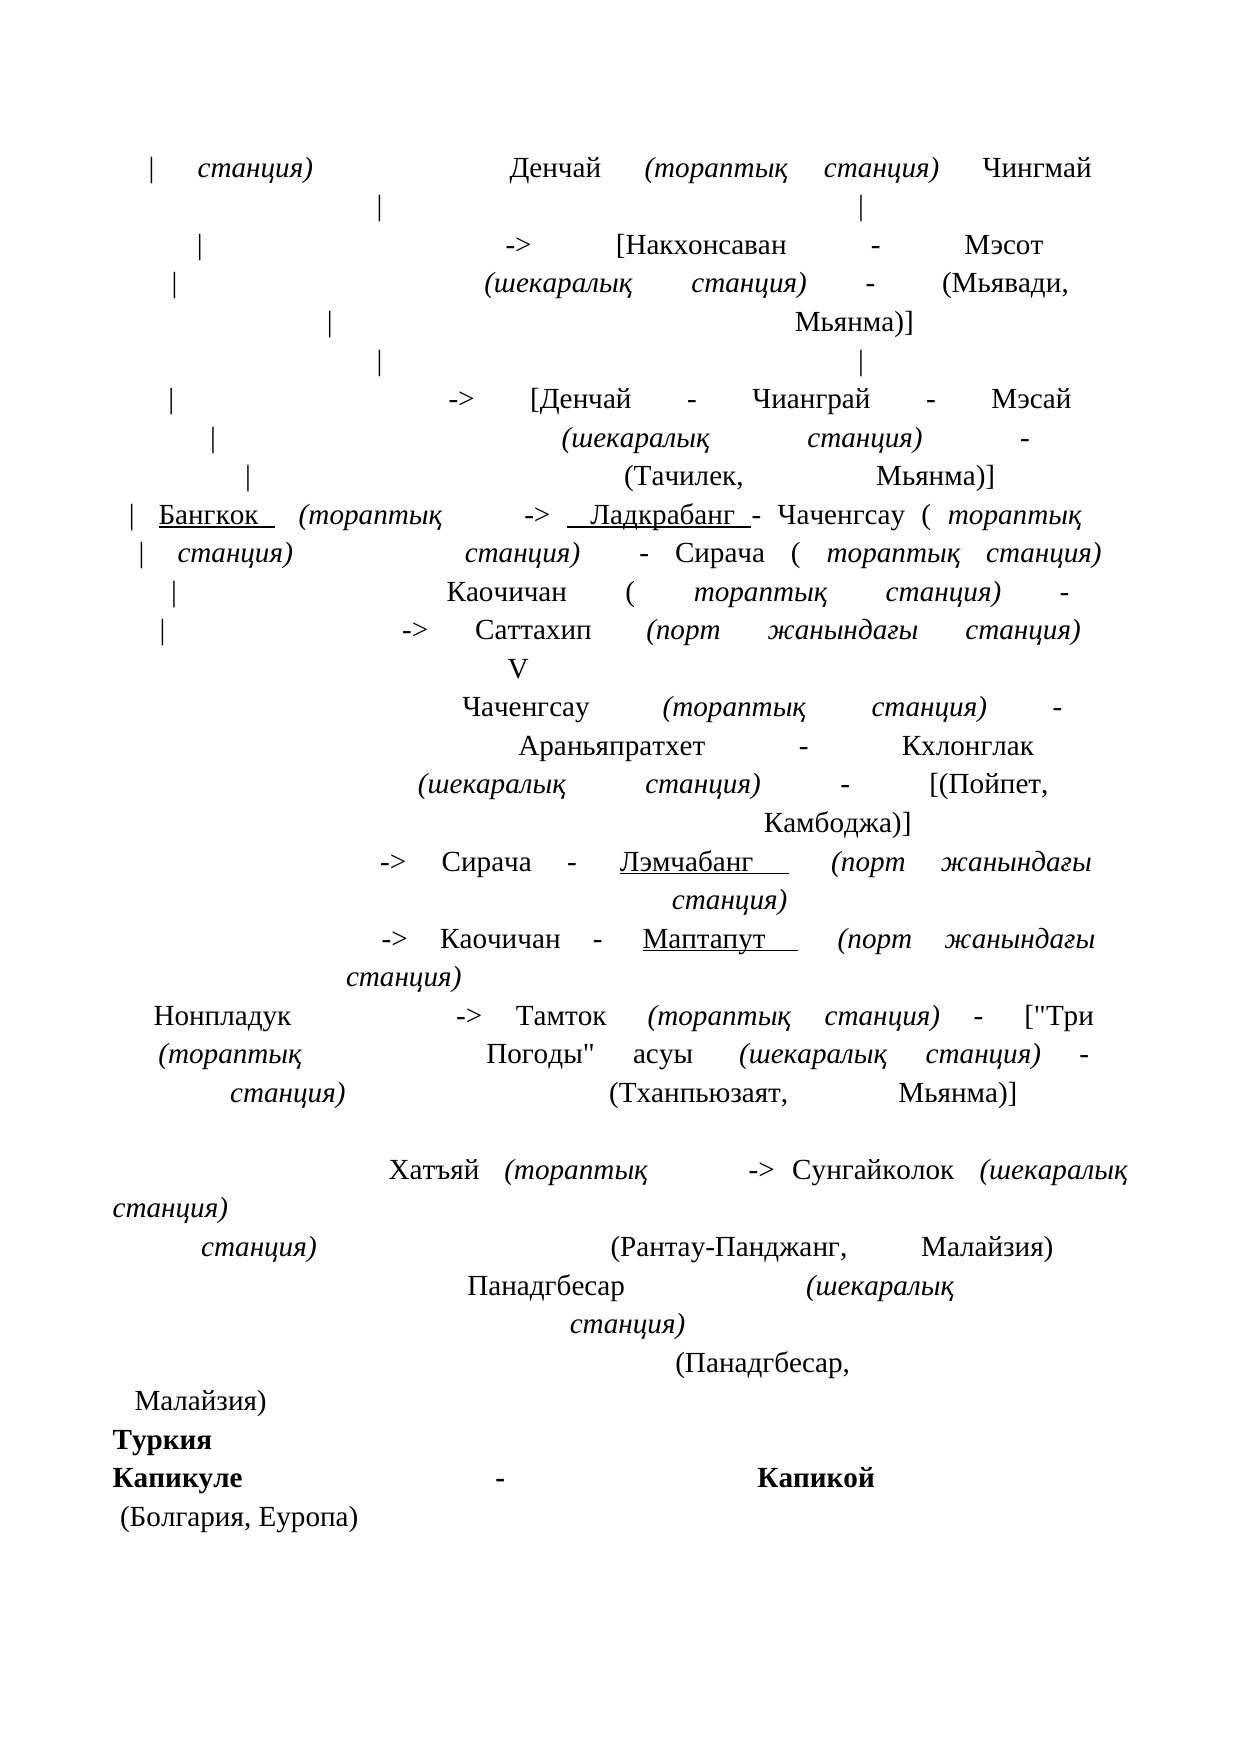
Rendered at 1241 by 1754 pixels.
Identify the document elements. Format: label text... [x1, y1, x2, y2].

text Туркия [112, 1422, 1128, 1455]
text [112, 150, 1128, 993]
text Капикуле - Капикой (Болгария, Еуропа) [112, 1460, 1128, 1532]
text Нонпладук -> Тамток (тораптық станция) - ["Три (тораптық Погоды" асуы (шекаралық станция) - станция) (Тханпьюзаят, Мьянма)] Хатъяй (тораптық -> Сунгайколок (шекаралық станция) станция) (Рантау-Панджанг, Малайзия) Панадгбесар (шекаралық станция) (Панадгбесар, Малайзия) [112, 998, 1128, 1417]
